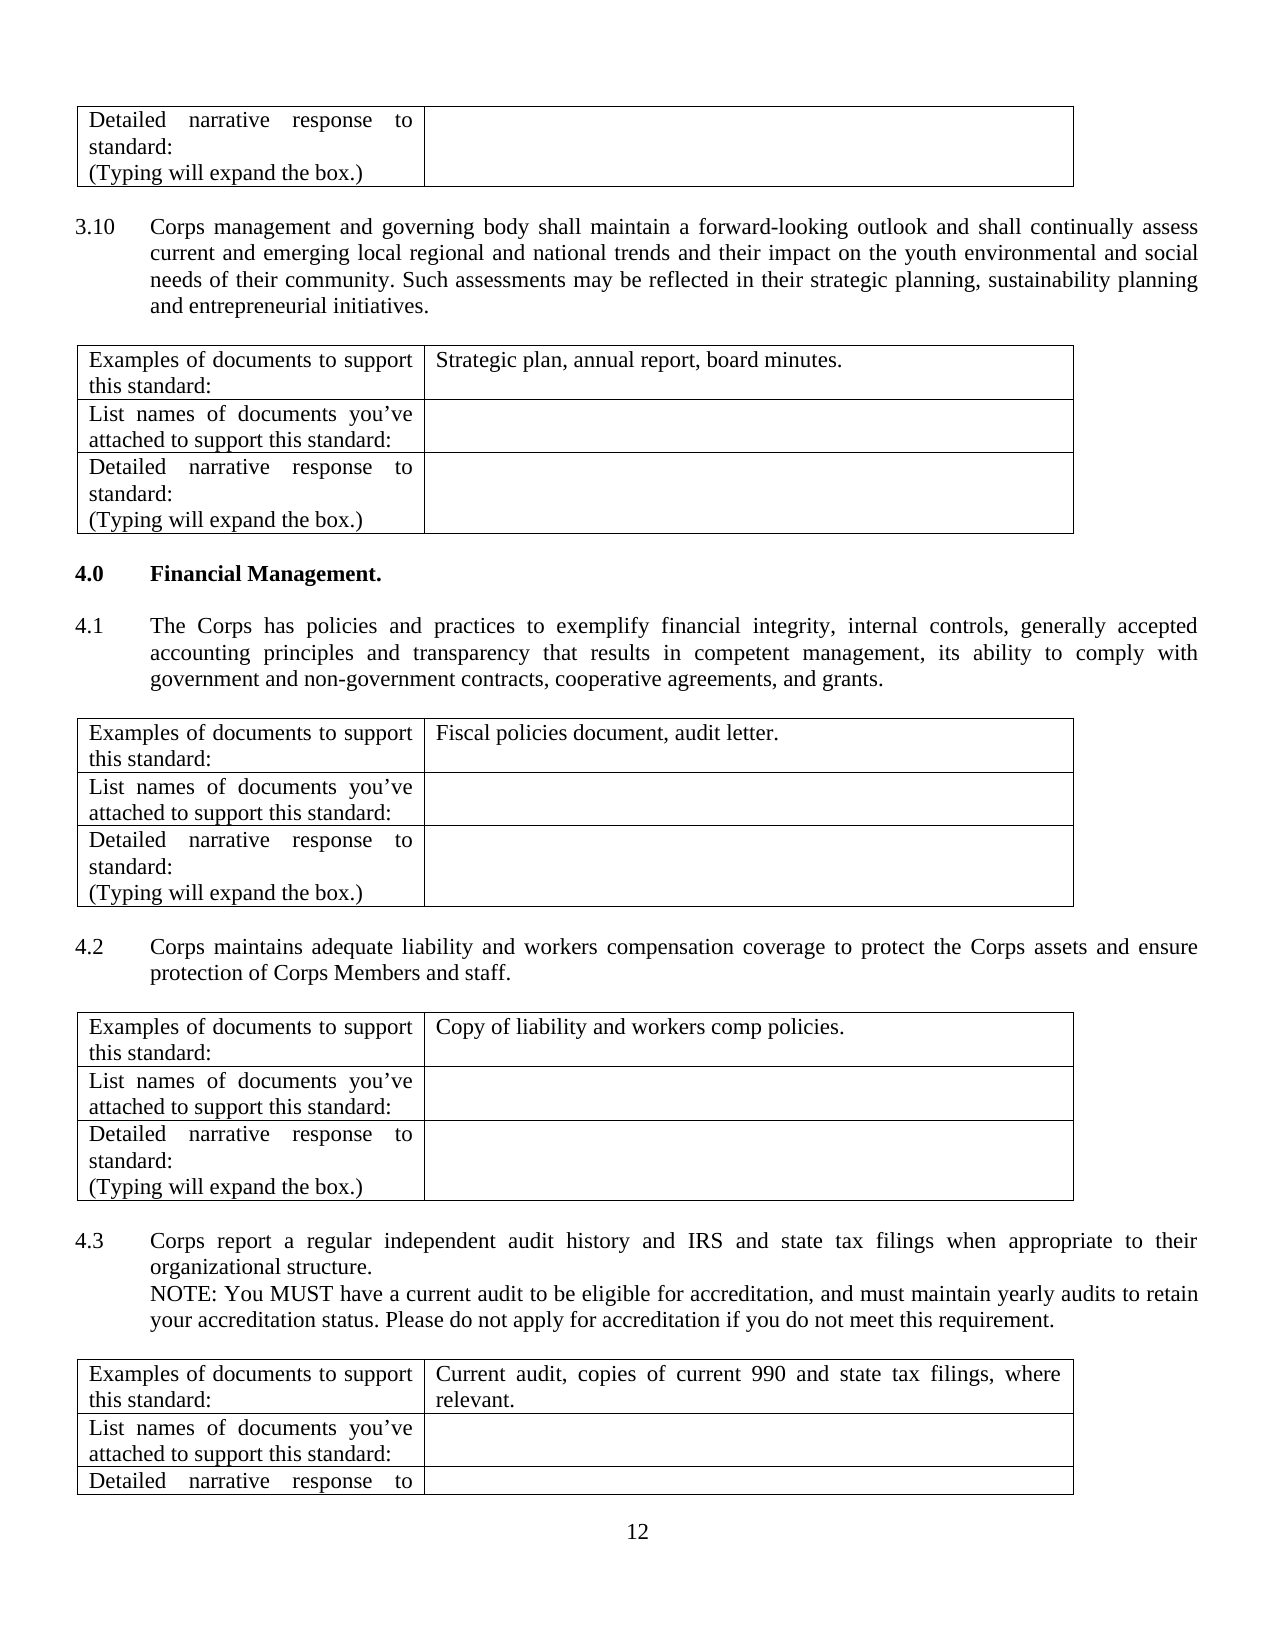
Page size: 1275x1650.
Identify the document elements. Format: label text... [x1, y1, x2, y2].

list Financial Management. [75, 560, 1200, 586]
list The Corps has policies and practices to exemplify financial integrity, internal controls, generally accepted accounting principles and transparency that results in competent management, its ability to comply with government and non-government contracts, cooperative agreements, and grants. [75, 612, 1200, 692]
table_cell [425, 773, 1073, 825]
table_header Examples of documents to support this standard: [78, 1013, 424, 1066]
table_cell Detailed narrative response to standard: (Typing will expand the box.) [78, 826, 424, 906]
table_cell List names of documents you’ve attached to support this standard: [78, 773, 424, 825]
table_cell [425, 400, 1073, 452]
table_header Examples of documents to support this standard: [78, 719, 424, 772]
table_cell [425, 453, 1073, 532]
table_header Copy of liability and workers comp policies. [425, 1013, 1073, 1066]
list Corps report a regular independent audit history and IRS and state tax filings when appropriate to their organizational structure. [75, 1227, 1200, 1280]
table_cell [425, 107, 1073, 186]
table_cell Detailed narrative response to standard: (Typing will expand the box.) [78, 107, 424, 186]
table_cell [425, 1121, 1073, 1199]
table_cell [425, 1467, 1073, 1494]
table_header Current audit, copies of current 990 and state tax filings, where relevant. [425, 1360, 1073, 1412]
table_header Examples of documents to support this standard: [78, 1360, 424, 1412]
table_header Strategic plan, annual report, board minutes. [425, 346, 1073, 398]
list Corps maintains adequate liability and workers compensation coverage to protect the Corps assets and ensure protection of Corps Members and staff. [75, 933, 1200, 986]
table_header Examples of documents to support this standard: [78, 346, 424, 398]
table_cell [425, 826, 1073, 906]
table_cell List names of documents you’ve attached to support this standard: [78, 1067, 424, 1119]
text NOTE: You MUST have a current audit to be eligible for accreditation, and must maintain yearly audits to retain your accreditation status. Please do not apply for accreditation if you do not meet this requirement. [150, 1280, 1200, 1332]
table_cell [78, 1467, 424, 1494]
table_cell Detailed narrative response to standard: (Typing will expand the box.) [78, 453, 424, 532]
table_header Fiscal policies document, audit letter. [425, 719, 1073, 772]
table_cell List names of documents you’ve attached to support this standard: [78, 400, 424, 452]
list Corps management and governing body shall maintain a forward-looking outlook and shall continually assess current and emerging local regional and national trends and their impact on the youth environmental and social needs of their community. Such assessments may be reflected in their strategic planning, sustainability planning and entrepreneurial initiatives. [75, 213, 1200, 318]
table_cell List names of documents you’ve attached to support this standard: [78, 1414, 424, 1466]
table_cell Detailed narrative response to standard: (Typing will expand the box.) [78, 1121, 424, 1199]
table_cell [425, 1067, 1073, 1119]
table_cell [425, 1414, 1073, 1466]
